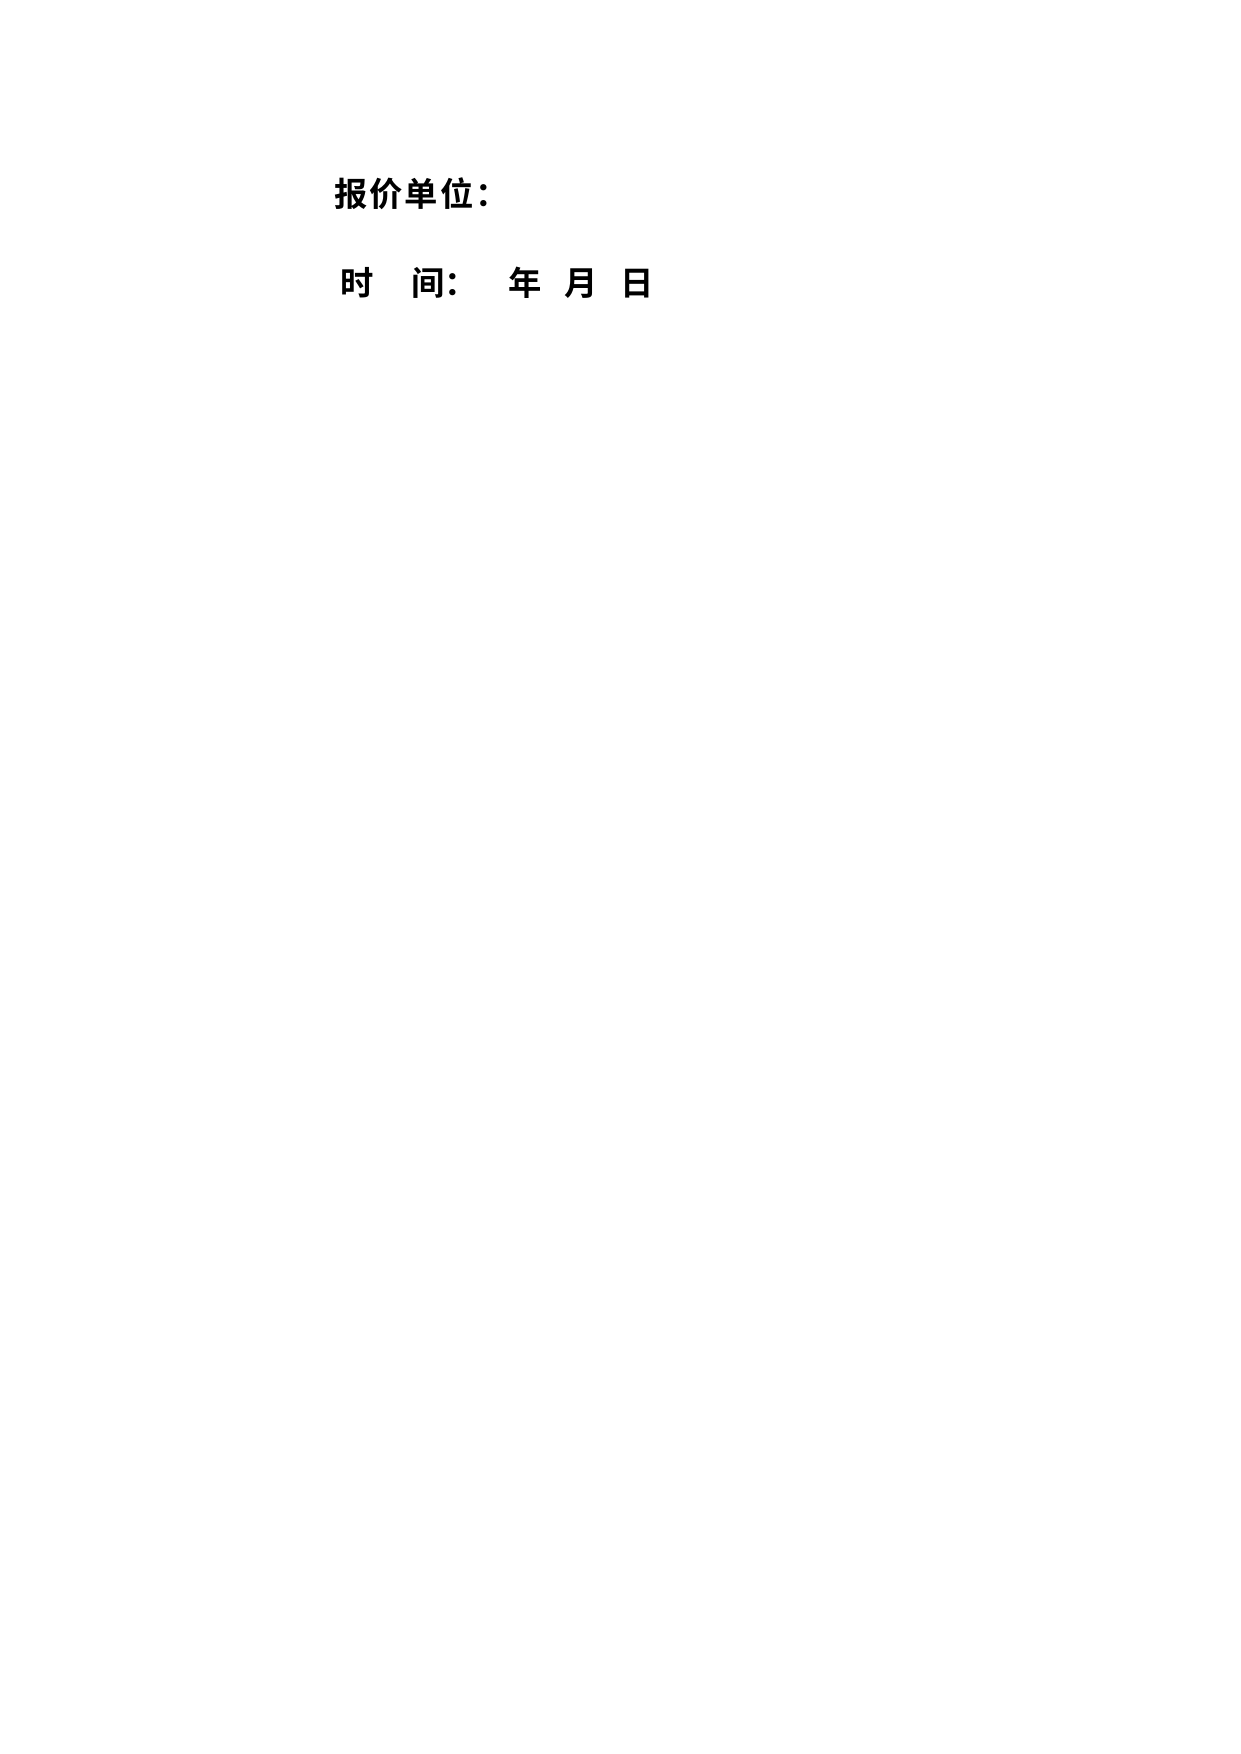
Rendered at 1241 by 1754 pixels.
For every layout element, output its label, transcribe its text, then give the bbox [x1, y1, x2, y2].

text 时 间： 年 月 日 [148, 248, 1152, 313]
text 报价单位： [148, 159, 1152, 224]
